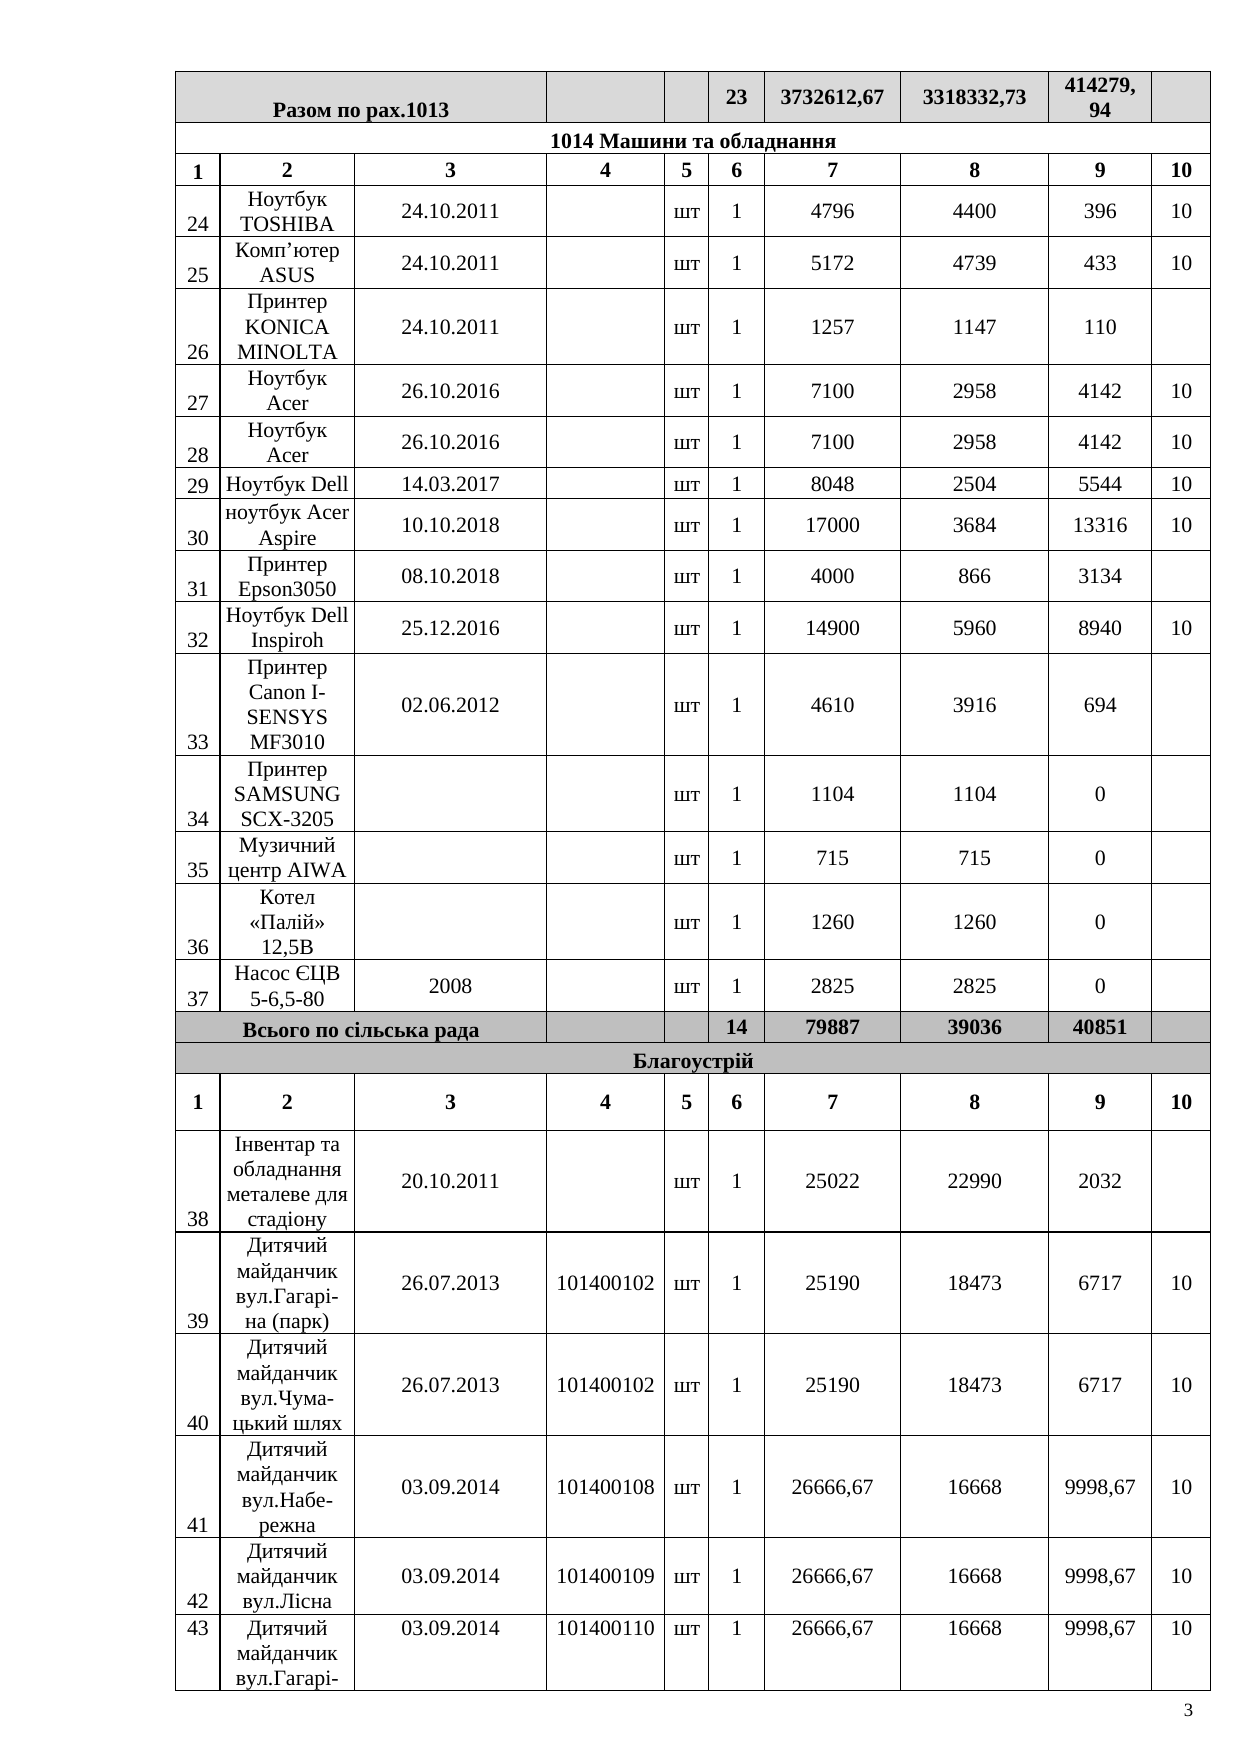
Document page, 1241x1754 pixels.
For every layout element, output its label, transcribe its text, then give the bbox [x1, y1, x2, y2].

table_cell 5172 [765, 237, 900, 287]
table_cell шт [665, 884, 708, 959]
table_cell [665, 1012, 708, 1042]
table_cell 25190 [765, 1233, 900, 1333]
table_cell [1152, 72, 1210, 122]
table_cell 9998,67 [1049, 1538, 1151, 1614]
table_cell 7 [765, 154, 900, 184]
table_cell 9 [1049, 154, 1151, 184]
table_cell 7100 [765, 417, 900, 467]
table_cell 5544 [1049, 468, 1151, 498]
table_cell 1104 [765, 756, 900, 831]
table_cell 7100 [765, 365, 900, 416]
table_cell 26.10.2016 [355, 417, 546, 467]
table_cell 101400102 [547, 1334, 664, 1435]
table_cell 1 [709, 654, 764, 754]
table_cell 396 [1049, 186, 1151, 236]
table_cell 25 [176, 237, 219, 287]
table_cell шт [665, 1131, 708, 1231]
table_cell 08.10.2018 [355, 551, 546, 601]
table_cell 3 [355, 1074, 546, 1129]
table_cell 26666,67 [765, 1436, 900, 1537]
table_cell [547, 1012, 664, 1042]
table_cell шт [665, 365, 708, 416]
table_cell шт [665, 654, 708, 754]
table_cell 29 [176, 468, 219, 498]
table_cell 4796 [765, 186, 900, 236]
table_cell [1152, 756, 1210, 831]
table_cell 39036 [901, 1012, 1048, 1042]
table_cell [1152, 654, 1210, 754]
table_cell 715 [765, 832, 900, 883]
table_cell 10 [1152, 1615, 1210, 1690]
table_cell 3 [355, 154, 546, 184]
table_cell 42 [176, 1538, 219, 1614]
table_cell Комп’ютер ASUS [221, 237, 354, 287]
table_cell 1 [176, 154, 219, 184]
table_cell 101400109 [547, 1538, 664, 1614]
table_cell 1 [709, 1334, 764, 1435]
table_cell 4 [547, 154, 664, 184]
table_cell шт [665, 1233, 708, 1333]
table_cell 3916 [901, 654, 1048, 754]
table_cell 1 [709, 884, 764, 959]
table_cell 110 [1049, 289, 1151, 364]
table_cell [547, 365, 664, 416]
table_cell 2032 [1049, 1131, 1151, 1231]
table_cell 10.10.2018 [355, 499, 546, 550]
table_cell 10 [1152, 1074, 1210, 1129]
table_cell [547, 832, 664, 883]
table_cell 2504 [901, 468, 1048, 498]
table_cell 8 [901, 1074, 1048, 1129]
table_cell Ноутбук Acer [221, 417, 354, 467]
table_cell 14 [709, 1012, 764, 1042]
table_cell 1 [709, 756, 764, 831]
table_cell 1 [709, 499, 764, 550]
table_cell 24.10.2011 [355, 289, 546, 364]
table_cell 26.07.2013 [355, 1233, 546, 1333]
table_cell 1014 Машини та обладнання [176, 123, 1210, 153]
table_cell Принтер KONICA MINOLTA [221, 289, 354, 364]
table_cell 5960 [901, 602, 1048, 653]
table_cell 1257 [765, 289, 900, 364]
table_cell 35 [176, 832, 219, 883]
table_cell 10 [1152, 154, 1210, 184]
table_cell шт [665, 289, 708, 364]
table_cell [1152, 884, 1210, 959]
table_cell 1 [709, 602, 764, 653]
table_cell 18473 [901, 1334, 1048, 1435]
table_cell 24 [176, 186, 219, 236]
table_cell 36 [176, 884, 219, 959]
table_cell 4739 [901, 237, 1048, 287]
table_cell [221, 1615, 354, 1690]
table_cell 0 [1049, 960, 1151, 1011]
table_cell 3732612,67 [765, 72, 900, 122]
table_cell 1147 [901, 289, 1048, 364]
table_cell 4142 [1049, 417, 1151, 467]
table_cell 2 [221, 1074, 354, 1129]
table_cell 1 [709, 186, 764, 236]
table_cell 1 [709, 1615, 764, 1690]
table_cell Принтер SAMSUNG SCX-3205 [221, 756, 354, 831]
table_cell 9998,67 [1049, 1436, 1151, 1537]
table_cell 25190 [765, 1334, 900, 1435]
table_cell 10 [1152, 237, 1210, 287]
table_cell [547, 186, 664, 236]
table_cell 1104 [901, 756, 1048, 831]
table_cell шт [665, 960, 708, 1011]
table_cell 3134 [1049, 551, 1151, 601]
table_cell 694 [1049, 654, 1151, 754]
table_cell 41 [176, 1436, 219, 1537]
table_cell 33 [176, 654, 219, 754]
table_cell 1 [709, 832, 764, 883]
table_cell 39 [176, 1233, 219, 1333]
table_cell 17000 [765, 499, 900, 550]
table_cell 40 [176, 1334, 219, 1435]
table_cell [547, 756, 664, 831]
table_cell Інвентар та обладнання металеве для стадіону [221, 1131, 354, 1231]
table_cell 715 [901, 832, 1048, 883]
table_cell шт [665, 602, 708, 653]
table_cell 1 [709, 1131, 764, 1231]
table_cell 25022 [765, 1131, 900, 1231]
table_cell 2 [221, 154, 354, 184]
table_cell 1 [709, 960, 764, 1011]
table_cell Ноутбук Dell [221, 468, 354, 498]
table_cell шт [665, 1436, 708, 1537]
table_cell 1 [176, 1074, 219, 1129]
table_cell 101400102 [547, 1233, 664, 1333]
table_cell Принтер Canon I-SENSYS MF3010 [221, 654, 354, 754]
table_cell 4142 [1049, 365, 1151, 416]
table_cell [355, 832, 546, 883]
table_cell [547, 72, 664, 122]
table_cell [547, 289, 664, 364]
table_cell [547, 468, 664, 498]
table_cell 79887 [765, 1012, 900, 1042]
table_cell 26.07.2013 [355, 1334, 546, 1435]
table_cell 4 [547, 1074, 664, 1129]
table_cell 8 [901, 154, 1048, 184]
table_cell Дитячий майданчик вул.Набе-режна [221, 1436, 354, 1537]
table_cell 24.10.2011 [355, 186, 546, 236]
table_cell 24.10.2011 [355, 237, 546, 287]
table_cell 03.09.2014 [355, 1538, 546, 1614]
table_cell 101400108 [547, 1436, 664, 1537]
table_cell [547, 1131, 664, 1231]
table_cell Благоустрій [176, 1043, 1210, 1073]
table_cell 5 [665, 154, 708, 184]
table_cell 1 [709, 1436, 764, 1537]
table_cell 1 [709, 1233, 764, 1333]
table_cell [547, 884, 664, 959]
table_cell Ноутбук TOSHIBA [221, 186, 354, 236]
table_cell Разом по рах.1013 [176, 72, 546, 122]
table_cell [547, 602, 664, 653]
table_cell шт [665, 1334, 708, 1435]
table_cell 10 [1152, 499, 1210, 550]
table_cell 16668 [901, 1615, 1048, 1690]
table_cell шт [665, 499, 708, 550]
table_cell 101400110 [547, 1615, 664, 1690]
table_cell 2958 [901, 365, 1048, 416]
table_cell [547, 237, 664, 287]
table_cell 1 [709, 365, 764, 416]
table_cell 4400 [901, 186, 1048, 236]
table_cell 3318332,73 [901, 72, 1048, 122]
table_cell шт [665, 1615, 708, 1690]
table_cell 26.10.2016 [355, 365, 546, 416]
table_cell шт [665, 832, 708, 883]
table_cell шт [665, 468, 708, 498]
table_cell 10 [1152, 468, 1210, 498]
table_cell Дитячий майданчик вул.Лісна [221, 1538, 354, 1614]
table_cell 13316 [1049, 499, 1151, 550]
table_cell Дитячий майданчик вул.Гагарі-на (парк) [221, 1233, 354, 1333]
table_cell [1152, 832, 1210, 883]
table_cell 43 [176, 1615, 219, 1690]
table_cell 7 [765, 1074, 900, 1129]
table_cell Ноутбук Dell Inspiroh [221, 602, 354, 653]
table_cell 4610 [765, 654, 900, 754]
table_cell [1152, 1012, 1210, 1042]
table_cell 5 [665, 1074, 708, 1129]
table_cell Насос ЄЦВ 5-6,5-80 [221, 960, 354, 1011]
table_cell 37 [176, 960, 219, 1011]
table_cell 10 [1152, 1436, 1210, 1537]
table_cell 26666,67 [765, 1615, 900, 1690]
table_cell 6717 [1049, 1334, 1151, 1435]
table_cell 38 [176, 1131, 219, 1231]
table_cell 16668 [901, 1538, 1048, 1614]
table_cell 2825 [765, 960, 900, 1011]
table_cell [547, 499, 664, 550]
table_cell шт [665, 186, 708, 236]
table_cell шт [665, 1538, 708, 1614]
table_cell 26666,67 [765, 1538, 900, 1614]
table_cell 23 [709, 72, 764, 122]
table_cell 3684 [901, 499, 1048, 550]
table_cell 433 [1049, 237, 1151, 287]
table_cell 2825 [901, 960, 1048, 1011]
table_cell 34 [176, 756, 219, 831]
table_cell 8940 [1049, 602, 1151, 653]
table_cell Котел «Палій» 12,5В [221, 884, 354, 959]
table_cell 18473 [901, 1233, 1048, 1333]
table_cell 10 [1152, 186, 1210, 236]
table_cell 2958 [901, 417, 1048, 467]
table_cell 10 [1152, 365, 1210, 416]
table_cell Всього по сільська рада [176, 1012, 546, 1042]
table_cell 30 [176, 499, 219, 550]
table_cell 1 [709, 551, 764, 601]
table_cell 0 [1049, 884, 1151, 959]
table_cell ноутбук Acer Aspire [221, 499, 354, 550]
table_cell 32 [176, 602, 219, 653]
table_cell 25.12.2016 [355, 602, 546, 653]
table_cell 10 [1152, 1334, 1210, 1435]
table_cell Принтер Epson3050 [221, 551, 354, 601]
table_cell 1260 [765, 884, 900, 959]
table_cell 1 [709, 417, 764, 467]
table_cell 9998,67 [1049, 1615, 1151, 1690]
table_cell 16668 [901, 1436, 1048, 1537]
table_cell 1 [709, 468, 764, 498]
table_cell 1 [709, 1538, 764, 1614]
table_cell [1152, 289, 1210, 364]
table_cell 28 [176, 417, 219, 467]
table_cell 1 [709, 289, 764, 364]
table_cell [547, 417, 664, 467]
table_cell 22990 [901, 1131, 1048, 1231]
table_cell шт [665, 237, 708, 287]
table_cell 0 [1049, 756, 1151, 831]
table_cell [355, 756, 546, 831]
table_cell 1 [709, 237, 764, 287]
table_cell 03.09.2014 [355, 1615, 546, 1690]
table_cell 6717 [1049, 1233, 1151, 1333]
table_cell 10 [1152, 417, 1210, 467]
table_cell 866 [901, 551, 1048, 601]
table_cell [1152, 1131, 1210, 1231]
table_cell [1152, 551, 1210, 601]
table_cell Дитячий майданчик вул.Чума-цький шлях [221, 1334, 354, 1435]
table_cell 1260 [901, 884, 1048, 959]
table_cell Ноутбук Acer [221, 365, 354, 416]
table_cell 8048 [765, 468, 900, 498]
table_cell 10 [1152, 602, 1210, 653]
table_cell 31 [176, 551, 219, 601]
table_cell 03.09.2014 [355, 1436, 546, 1537]
table_cell 10 [1152, 1233, 1210, 1333]
table_cell шт [665, 417, 708, 467]
table_cell [547, 551, 664, 601]
table_cell шт [665, 551, 708, 601]
table_cell 14900 [765, 602, 900, 653]
table_cell [1152, 960, 1210, 1011]
table_cell 02.06.2012 [355, 654, 546, 754]
table_cell 4000 [765, 551, 900, 601]
table_cell [547, 654, 664, 754]
table_cell 9 [1049, 1074, 1151, 1129]
table_cell 414279, 94 [1049, 72, 1151, 122]
table_cell 0 [1049, 832, 1151, 883]
table_cell 2008 [355, 960, 546, 1011]
table_cell 6 [709, 154, 764, 184]
table_cell Музичний центр AIWA [221, 832, 354, 883]
table_cell 6 [709, 1074, 764, 1129]
table_cell [547, 960, 664, 1011]
table_cell 10 [1152, 1538, 1210, 1614]
table_cell 40851 [1049, 1012, 1151, 1042]
table_cell [355, 884, 546, 959]
table_cell [665, 72, 708, 122]
table_cell 26 [176, 289, 219, 364]
table_cell 14.03.2017 [355, 468, 546, 498]
table_cell 27 [176, 365, 219, 416]
table_cell шт [665, 756, 708, 831]
table_cell 20.10.2011 [355, 1131, 546, 1231]
